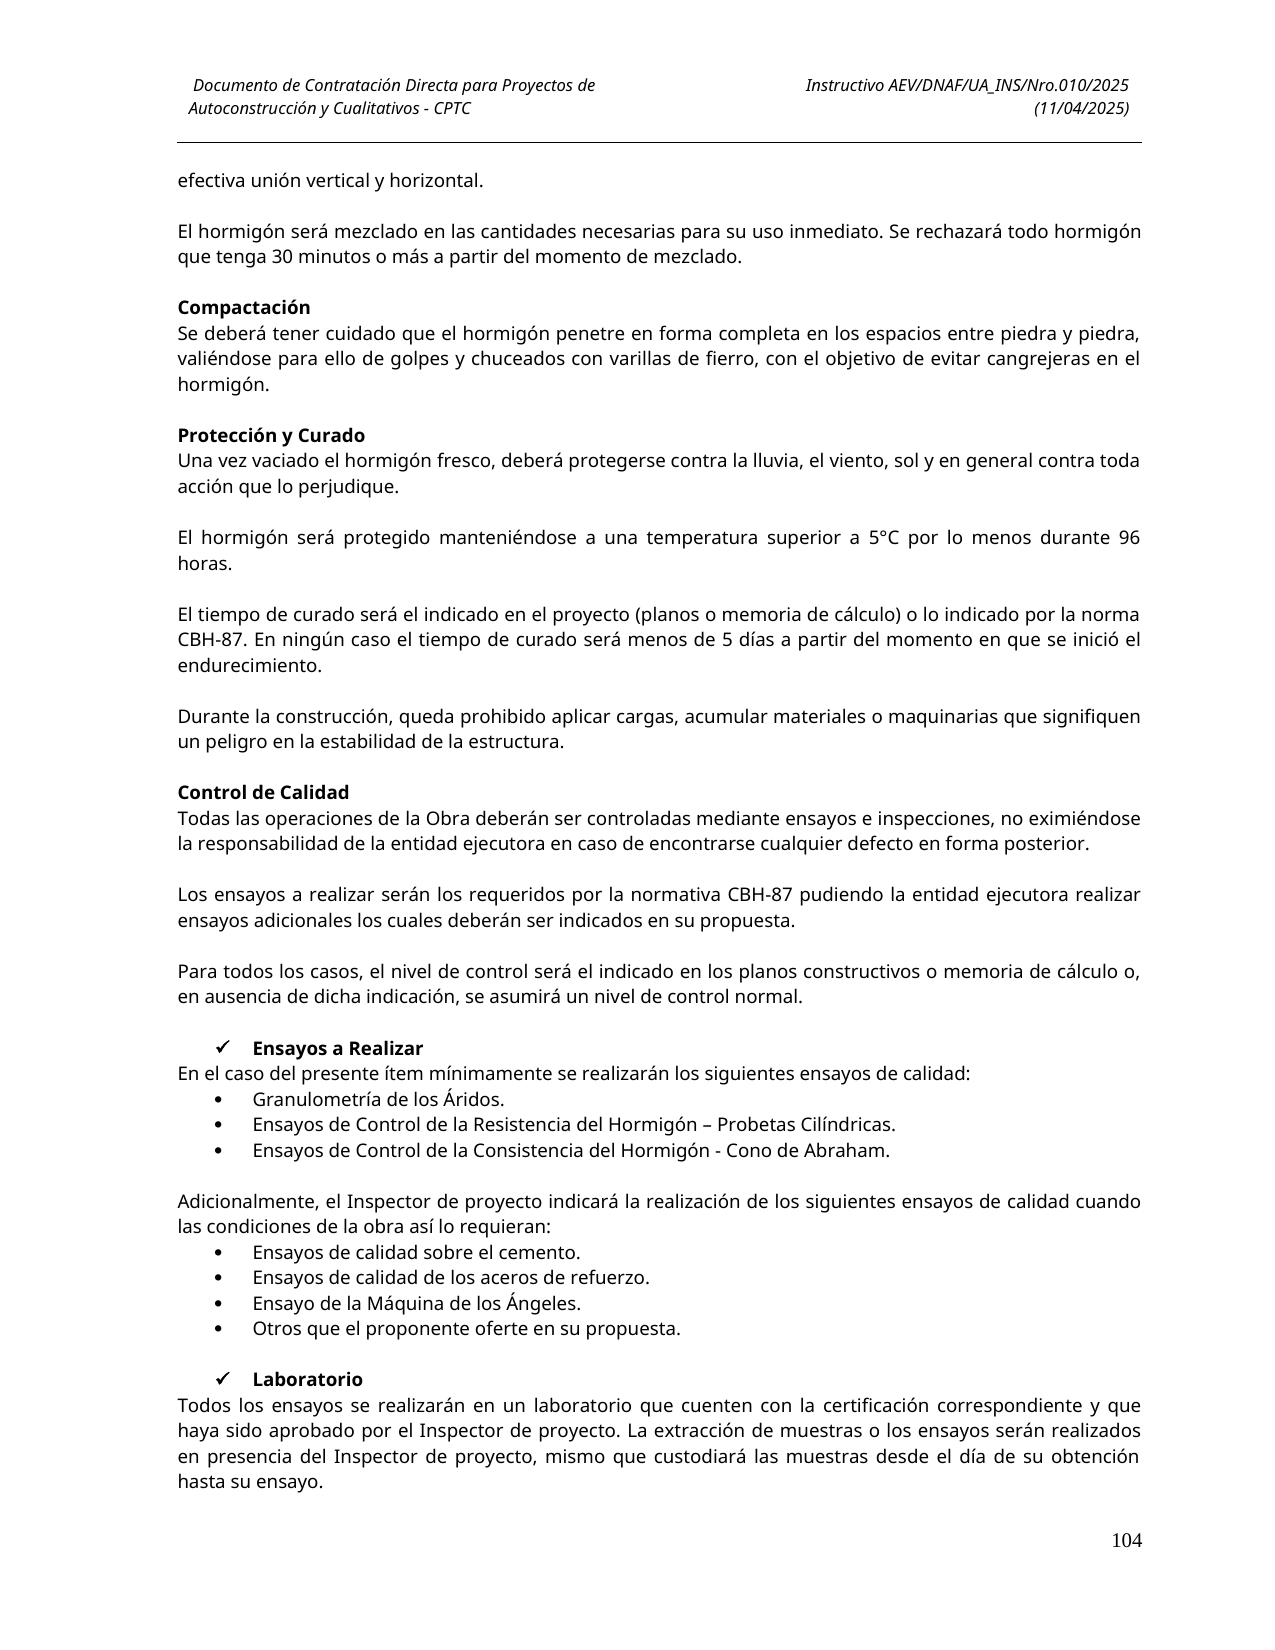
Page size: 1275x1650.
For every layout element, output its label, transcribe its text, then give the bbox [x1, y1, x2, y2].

list Granulometría de los Áridos. [215, 1086, 1142, 1111]
text Todos los ensayos se realizarán en un laboratorio que cuenten con la certificación correspondiente y que haya sido aprobado por el Inspector de proyecto. La extracción de muestras o los ensayos serán realizados en presencia del Inspector de proyecto, mismo que custodiará las muestras desde el día de su obtención hasta su ensayo. [177, 1392, 1142, 1494]
text Control de Calidad [177, 779, 1142, 805]
text Para todos los casos, el nivel de control será el indicado en los planos constructivos o memoria de cálculo o, en ausencia de dicha indicación, se asumirá un nivel de control normal. [177, 958, 1142, 1009]
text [177, 167, 1142, 193]
text Adicionalmente, el Inspector de proyecto indicará la realización de los siguientes ensayos de calidad cuando las condiciones de la obra así lo requieran: [177, 1188, 1142, 1239]
list Ensayos a Realizar [215, 1035, 1142, 1060]
text Se deberá tener cuidado que el hormigón penetre en forma completa en los espacios entre piedra y piedra, valiéndose para ello de golpes y chuceados con varillas de fierro, con el objetivo de evitar cangrejeras en el hormigón. [177, 320, 1142, 397]
list Ensayos de Control de la Consistencia del Hormigón - Cono de Abraham. [215, 1137, 1142, 1162]
list Ensayos de Control de la Resistencia del Hormigón – Probetas Cilíndricas. [215, 1111, 1142, 1137]
list Ensayos de calidad de los aceros de refuerzo. [215, 1264, 1142, 1290]
list Otros que el proponente oferte en su propuesta. [215, 1316, 1142, 1341]
list Ensayo de la Máquina de los Ángeles. [215, 1290, 1142, 1316]
text Una vez vaciado el hormigón fresco, deberá protegerse contra la lluvia, el viento, sol y en general contra toda acción que lo perjudique. [177, 448, 1142, 499]
text El hormigón será protegido manteniéndose a una temperatura superior a 5°C por lo menos durante 96 horas. [177, 524, 1142, 575]
text Los ensayos a realizar serán los requeridos por la normativa CBH-87 pudiendo la entidad ejecutora realizar ensayos adicionales los cuales deberán ser indicados en su propuesta. [177, 882, 1142, 933]
list Ensayos de calidad sobre el cemento. [215, 1239, 1142, 1264]
text Todas las operaciones de la Obra deberán ser controladas mediante ensayos e inspecciones, no eximiéndose la responsabilidad de la entidad ejecutora en caso de encontrarse cualquier defecto en forma posterior. [177, 805, 1142, 856]
list Laboratorio [215, 1367, 1142, 1392]
text Protección y Curado [177, 422, 1142, 448]
text El tiempo de curado será el indicado en el proyecto (planos o memoria de cálculo) o lo indicado por la norma CBH-87. En ningún caso el tiempo de curado será menos de 5 días a partir del momento en que se inició el endurecimiento. [177, 601, 1142, 677]
text En el caso del presente ítem mínimamente se realizarán los siguientes ensayos de calidad: [177, 1060, 1142, 1086]
text Durante la construcción, queda prohibido aplicar cargas, acumular materiales o maquinarias que signifiquen un peligro en la estabilidad de la estructura. [177, 703, 1142, 754]
text Compactación [177, 295, 1142, 320]
text El hormigón será mezclado en las cantidades necesarias para su uso inmediato. Se rechazará todo hormigón que tenga 30 minutos o más a partir del momento de mezclado. [177, 218, 1142, 269]
